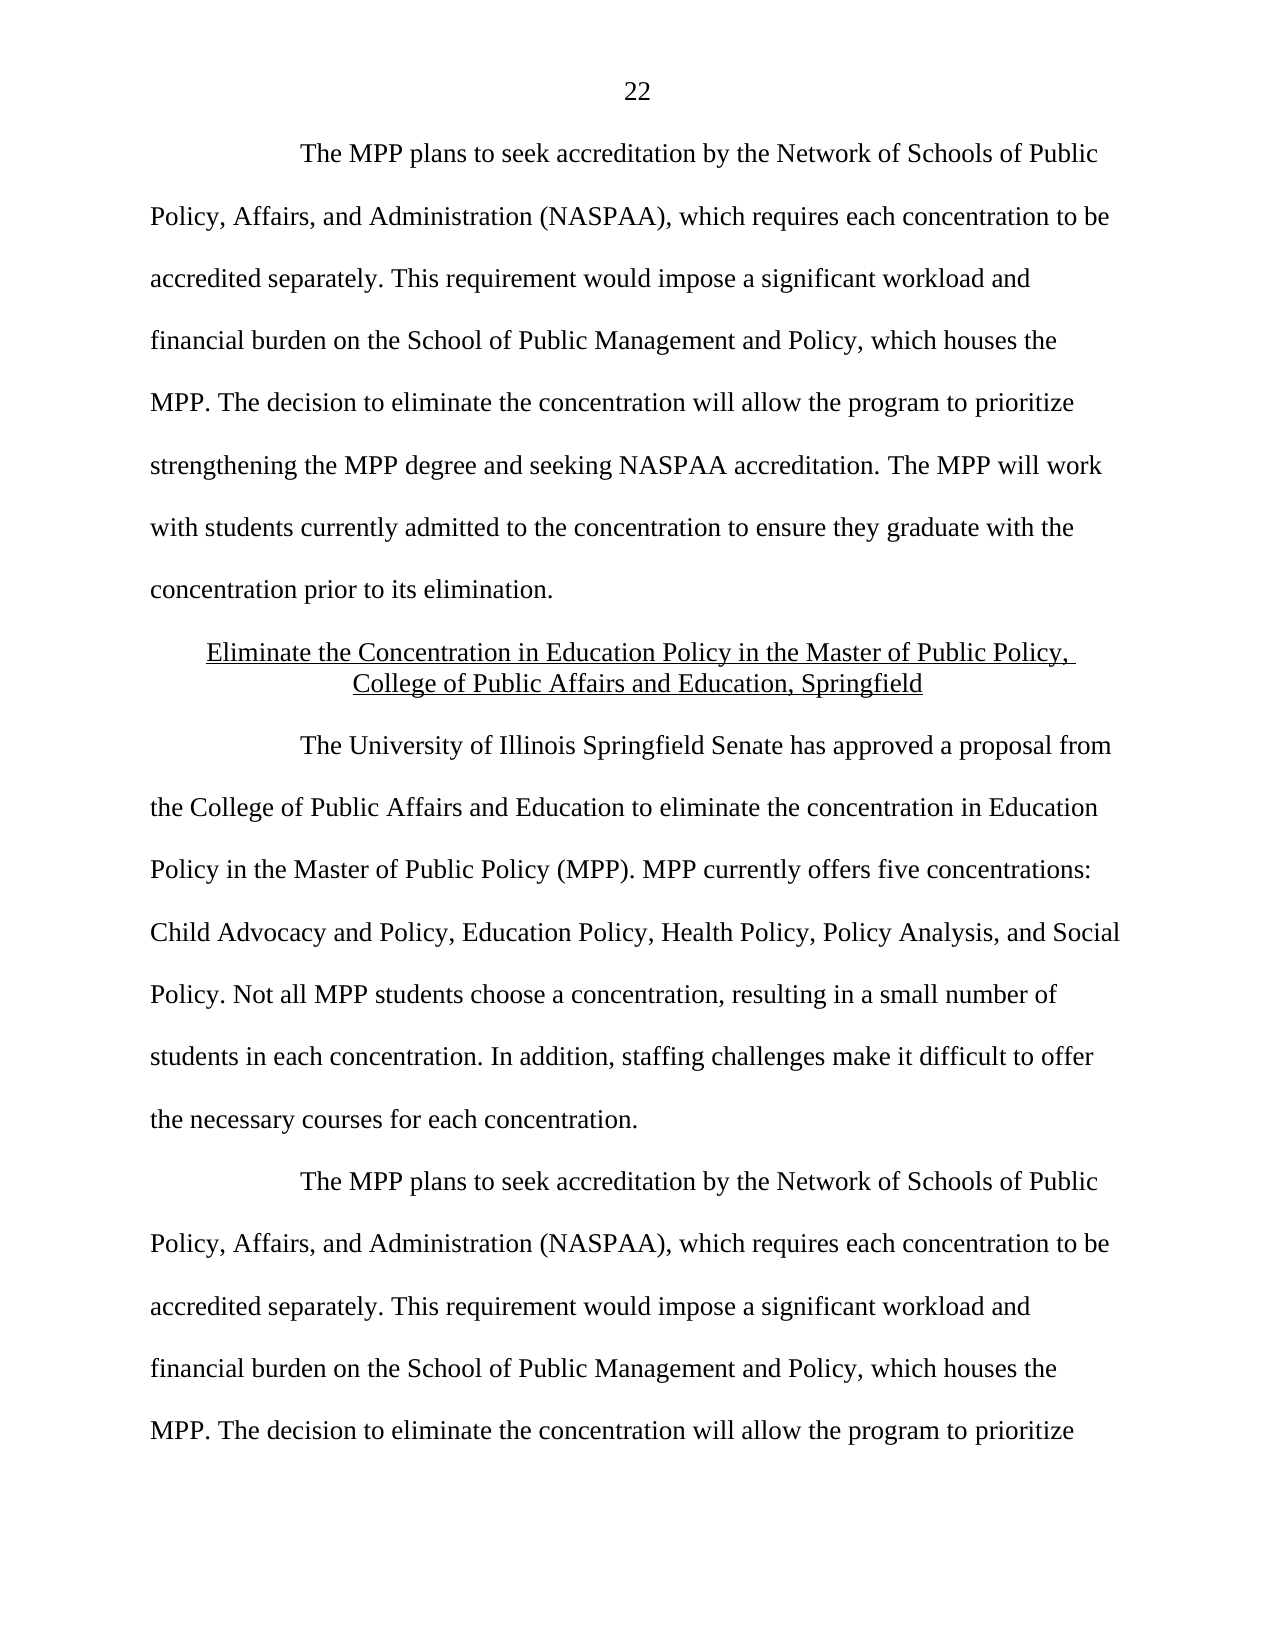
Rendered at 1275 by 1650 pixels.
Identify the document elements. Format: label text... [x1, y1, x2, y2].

subtitle Eliminate the Concentration in Education Policy in the Master of Public Policy, [150, 636, 1125, 667]
text College of Public Affairs and Education, Springfield [150, 667, 1125, 698]
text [150, 1165, 1125, 1445]
text The University of Illinois Springfield Senate has approved a proposal from the College of Public Affairs and Education to eliminate the concentration in Education Policy in the Master of Public Policy (MPP). MPP currently offers five concentrations: Child Advocacy and Policy, Education Policy, Health Policy, Policy Analysis, and Social Policy. Not all MPP students choose a concentration, resulting in a small number of students in each concentration. In addition, staffing challenges make it difficult to offer the necessary courses for each concentration. [150, 729, 1125, 1134]
